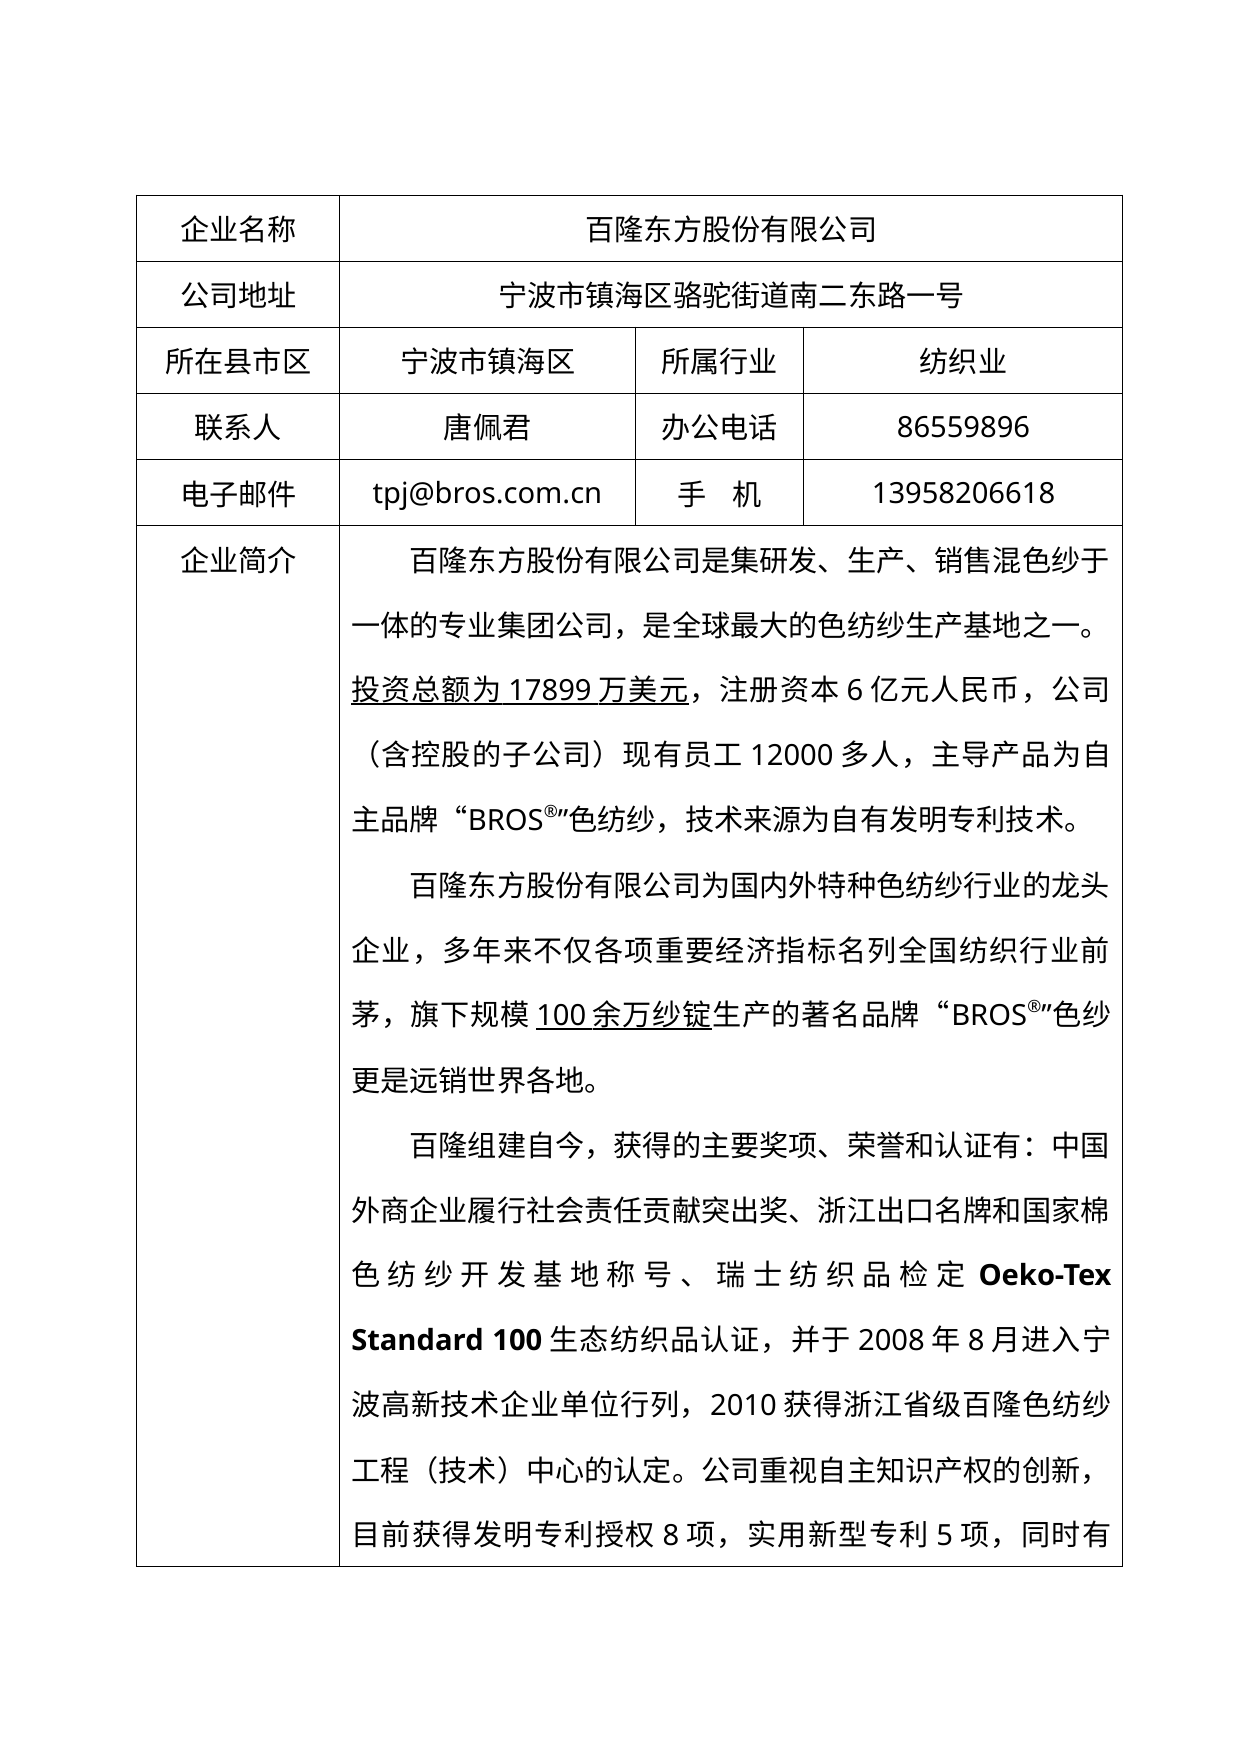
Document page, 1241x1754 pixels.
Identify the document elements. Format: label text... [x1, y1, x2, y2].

table_cell 86559896 [804, 394, 1122, 459]
table_cell 所属行业 [636, 328, 803, 393]
table_cell 公司地址 [137, 262, 339, 327]
table_cell 联系人 [137, 394, 339, 459]
table_header 企业名称 [137, 196, 339, 261]
table_cell tpj@bros.com.cn [340, 460, 635, 525]
table_cell 电子邮件 [137, 460, 339, 525]
table_cell 企业简介 [137, 526, 339, 1566]
table_cell 手 机 [636, 460, 803, 525]
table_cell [340, 526, 1122, 1566]
table_cell 办公电话 [636, 394, 803, 459]
table_cell 纺织业 [804, 328, 1122, 393]
table_header 百隆东方股份有限公司 [340, 196, 1122, 261]
table_cell 13958206618 [804, 460, 1122, 525]
table_cell 所在县市区 [137, 328, 339, 393]
table_cell 宁波市镇海区 [340, 328, 635, 393]
table_cell 君 [340, 394, 635, 459]
table_cell 宁波市镇海区骆驼街道南二东路一号 [340, 262, 1122, 327]
